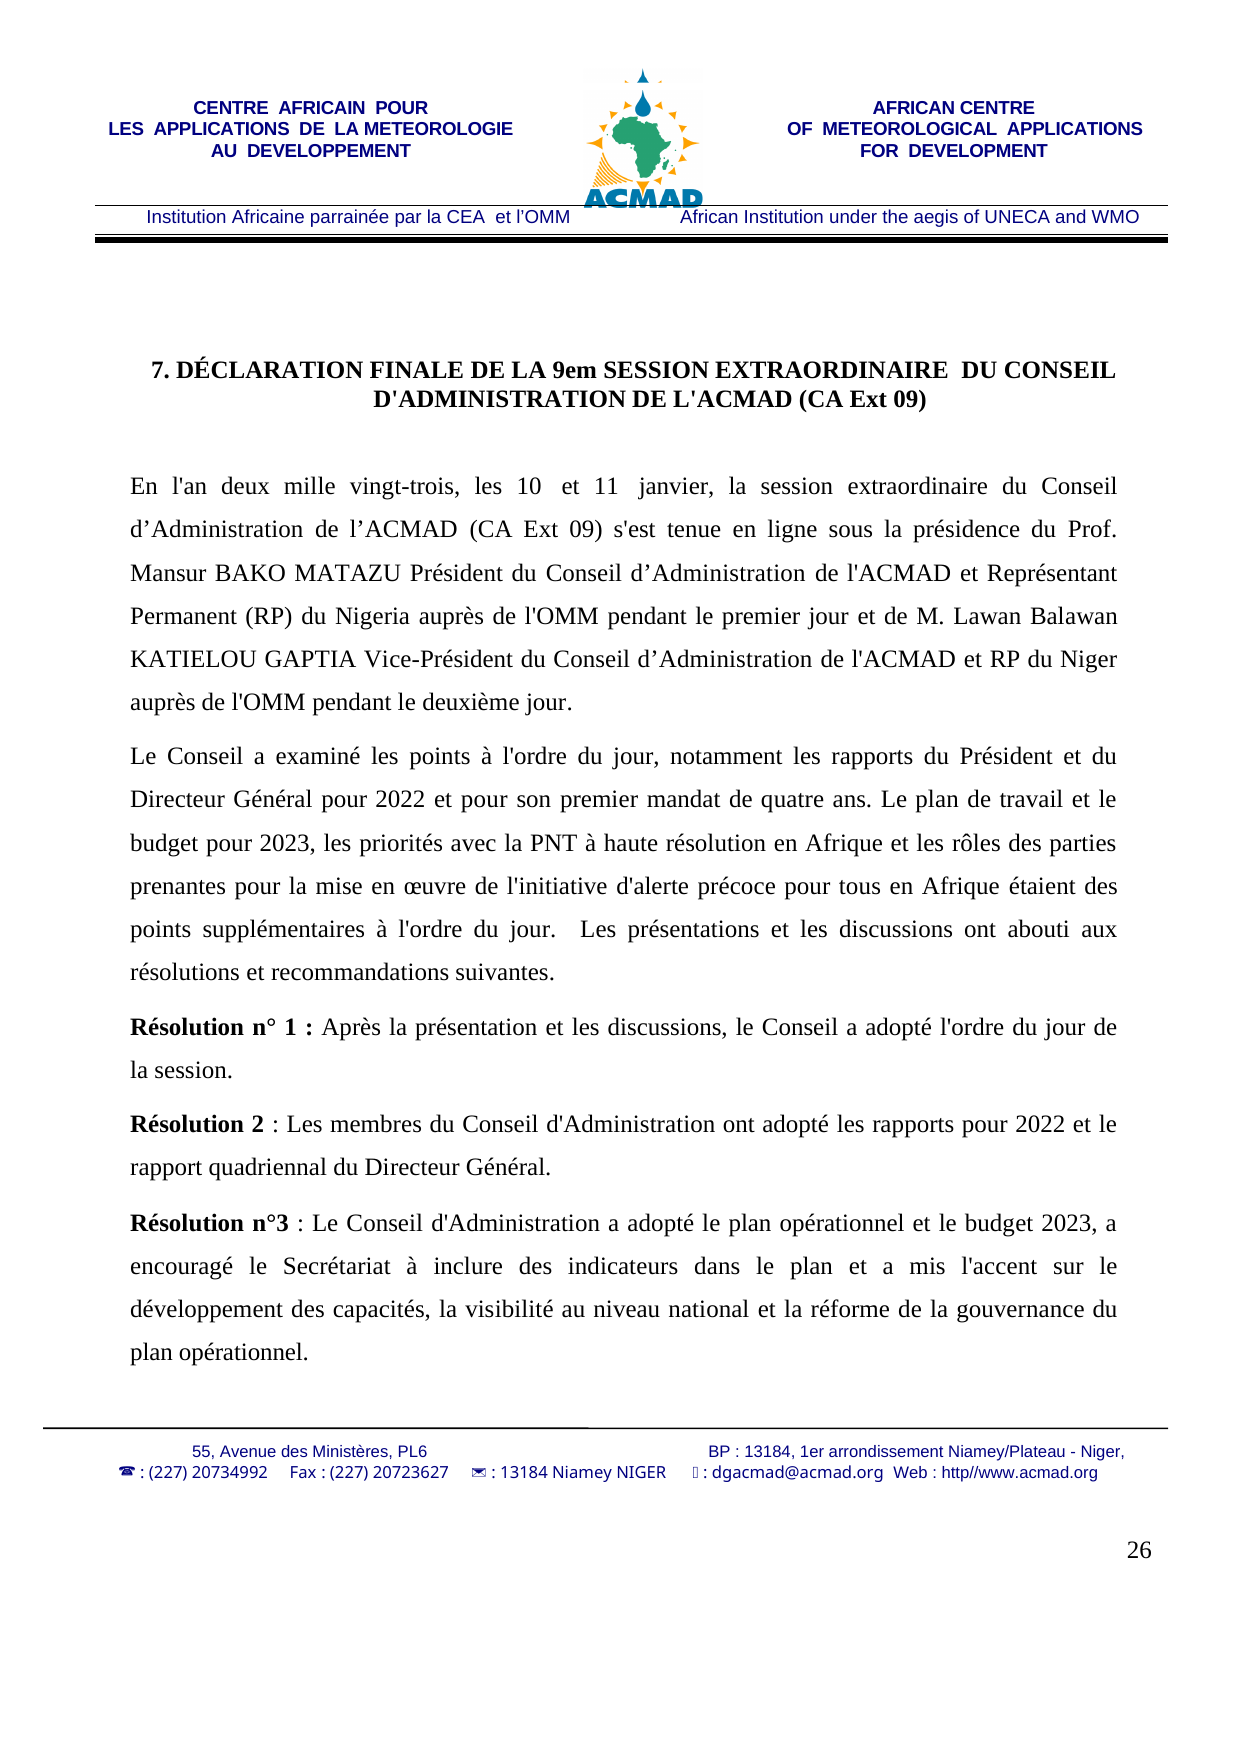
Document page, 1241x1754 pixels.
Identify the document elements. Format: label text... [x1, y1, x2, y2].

text En l'an deux mille vingt-trois, les 10 et 11 janvier, la session extraordinaire du Conseil d’Administration de l’ACMAD (CA Ext 09) s'est tenue en ligne sous la présidence du Prof. Mansur BAKO MATAZU Président du Conseil d’Administration de l'ACMAD et Représentant Permanent (RP) du Nigeria auprès de l'OMM pendant le premier jour et de M. Lawan Balawan KATIELOU GAPTIA Vice-Président du Conseil d’Administration de l'ACMAD et RP du Niger auprès de l'OMM pendant le deuxième jour. [130, 468, 1118, 716]
picture [583, 90, 703, 205]
picture [583, 68, 703, 82]
text Résolution 2 : Les membres du Conseil d'Administration ont adopté les rapports pour 2022 et le rapport quadriennal du Directeur Général. [130, 1109, 1118, 1181]
text Résolution n°3 : Le Conseil d'Administration a adopté le plan opérationnel et le budget 2023, a encouragé le Secrétariat à inclure des indicateurs dans le plan et a mis l'accent sur le développement des capacités, la visibilité au niveau national et la réforme de la gouvernance du plan opérationnel. [130, 1208, 1118, 1366]
text Résolution n° 1 : Après la présentation et les discussions, le Conseil a adopté l'ordre du jour de la session. [130, 1012, 1118, 1083]
text Le Conseil a examiné les points à l'ordre du jour, notamment les rapports du Président et du Directeur Général pour 2022 et pour son premier mandat de quatre ans. Le plan de travail et le budget pour 2023, les priorités avec la PNT à haute résolution en Afrique et les rôles des parties prenantes pour la mise en œuvre de l'initiative d'alerte précoce pour tous en Afrique étaient des points supplémentaires à l'ordre du jour. Les présentations et les discussions ont abouti aux résolutions et recommandations suivantes. [130, 741, 1118, 986]
text 7. DÉCLARATION FINALE DE LA 9em SESSION EXTRAORDINAIRE DU CONSEIL D'ADMINISTRATION DE L'ACMAD (CA Ext 09) [130, 353, 1137, 413]
